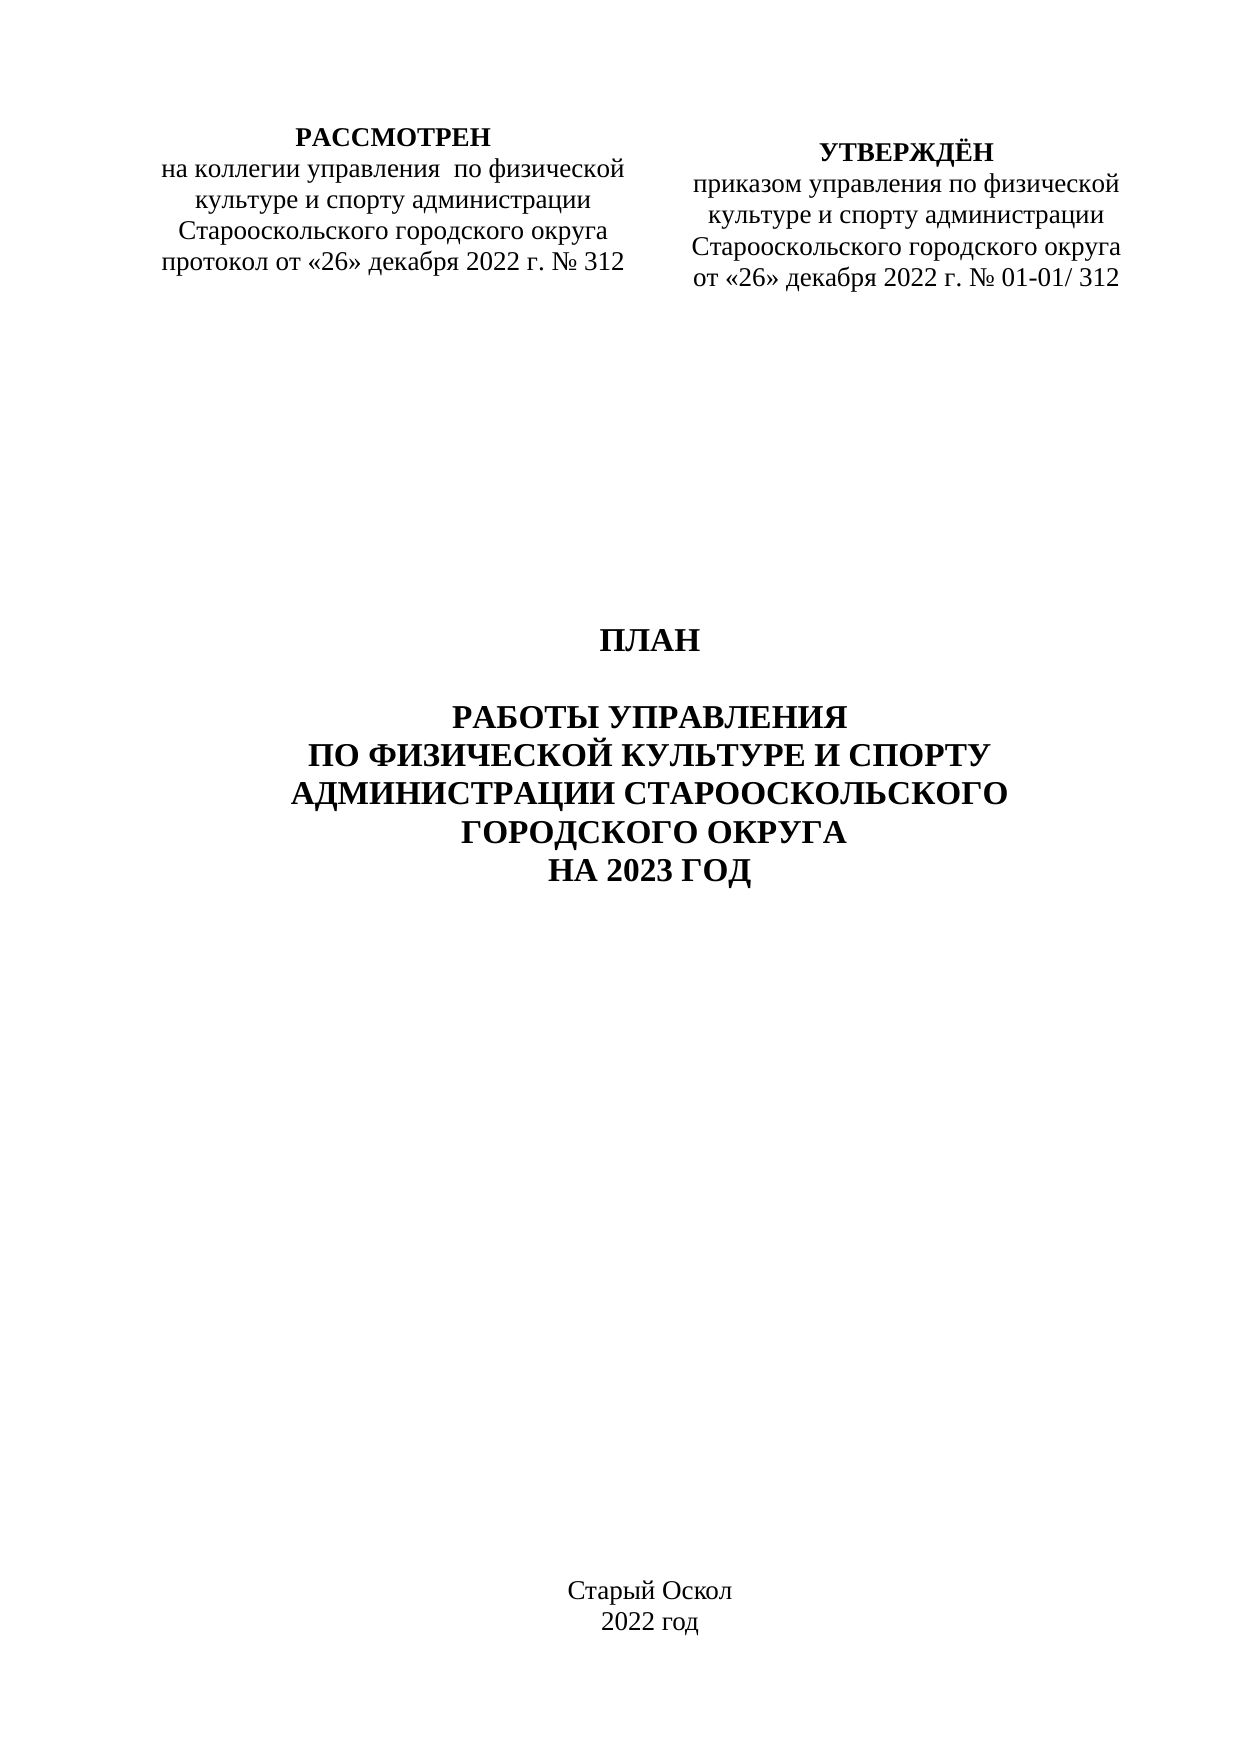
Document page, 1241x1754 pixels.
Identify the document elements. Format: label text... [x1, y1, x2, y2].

text ПЛАН [148, 620, 1152, 658]
text РАБОТЫ УПРАВЛЕНИЯ [148, 697, 1152, 735]
text 2022 год [148, 1605, 1152, 1636]
text ПО ФИЗИЧЕСКОЙ КУЛЬТУРЕ И СПОРТУ [148, 735, 1152, 773]
text Старый Оскол [148, 1574, 1152, 1605]
text НА 2023 ГОД [148, 850, 1152, 888]
table_header УТВЕРЖДЁН приказом управления по физической культуре и спорту администрации Старооскольского городского округа от «26» декабря 2022 г. № 01-01/ 312 [650, 121, 1162, 308]
text АДМИНИСТРАЦИИ СТАРООСКОЛЬСКОГО ГОРОДСКОГО ОКРУГА [148, 773, 1152, 850]
table_header РАССМОТРЕН на коллегии управления по физической культуре и спорту администрации Старооскольского городского округа протокол от «26» декабря 2022 г. № 312 [137, 121, 649, 308]
